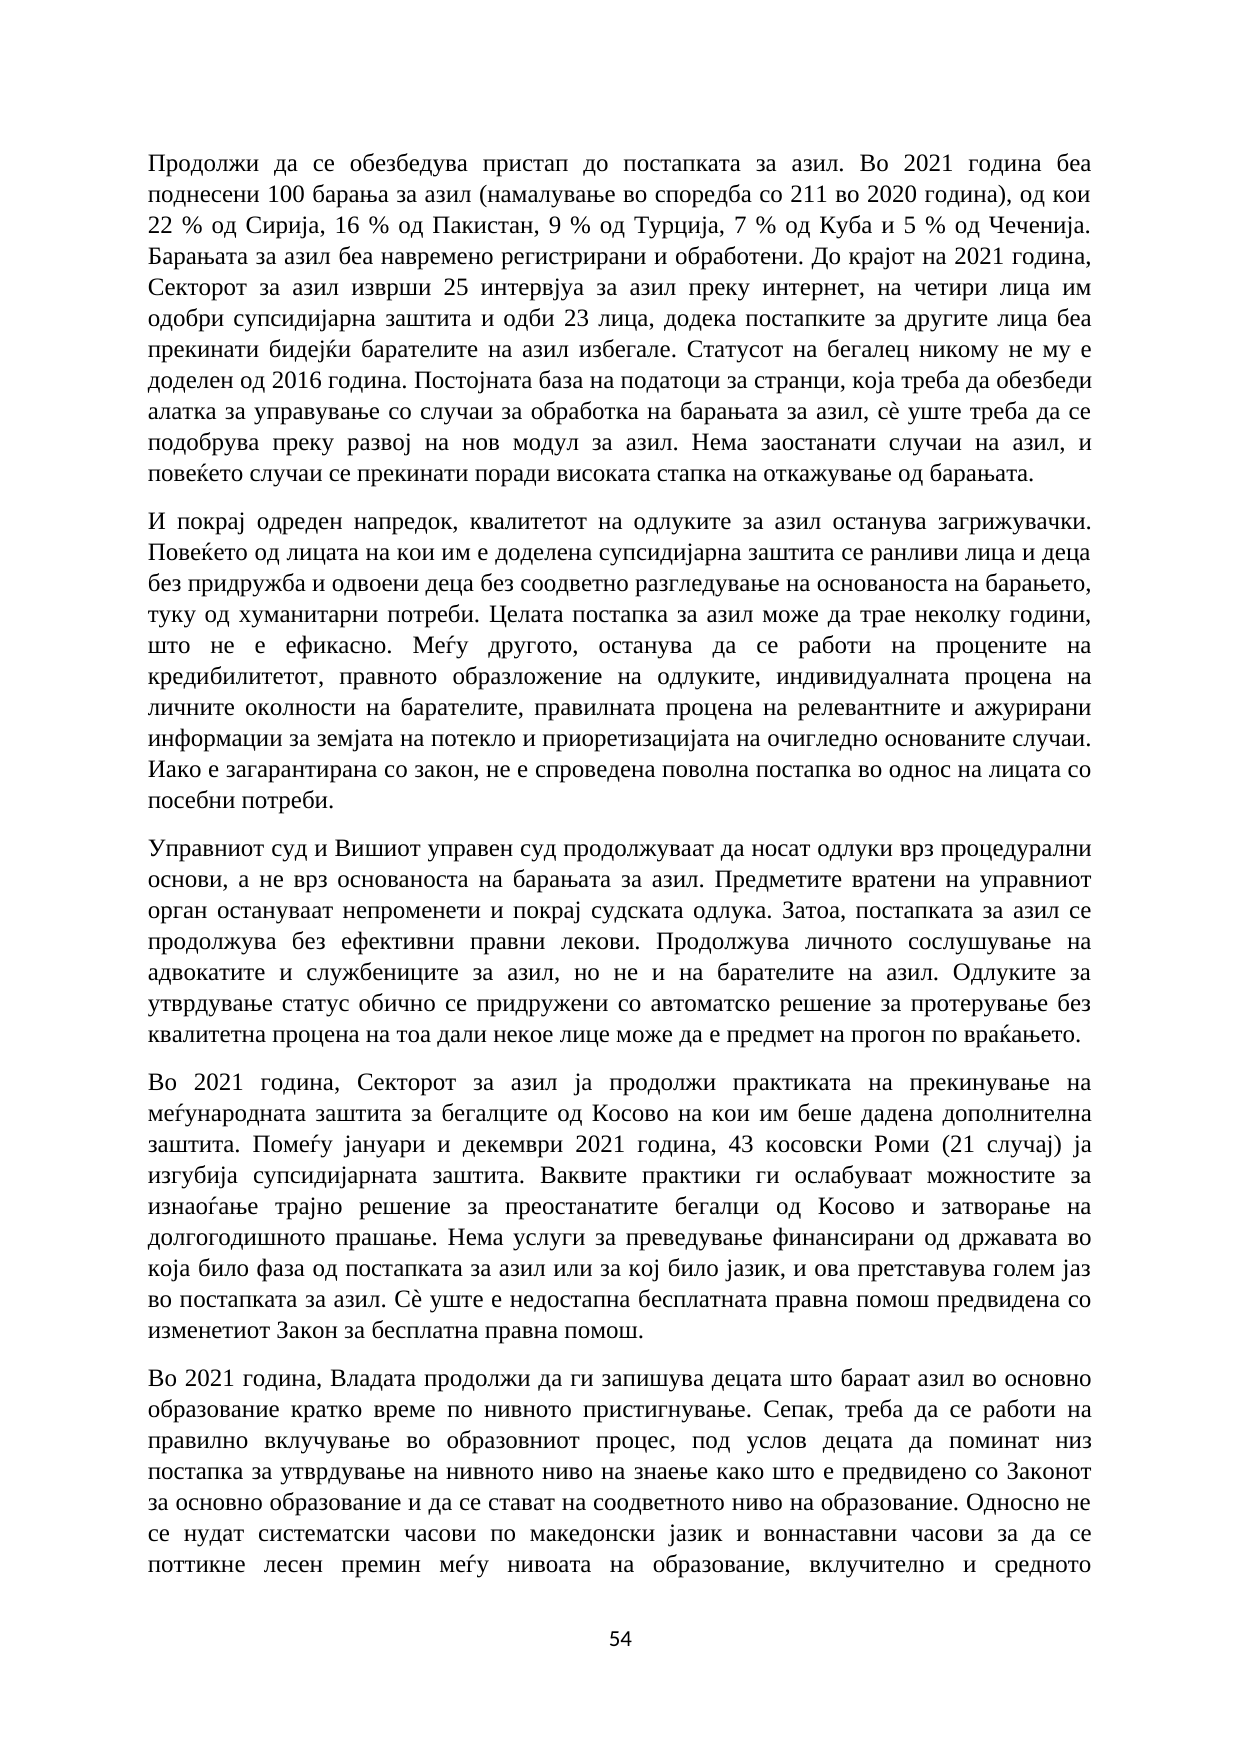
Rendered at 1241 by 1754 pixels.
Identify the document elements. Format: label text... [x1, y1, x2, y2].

text Во 2021 година, Секторот за азил ја продолжи практиката на прекинување на меѓународната заштита за бегалците од Косово на кои им беше дадена дополнителна заштита. Помеѓу јануари и декември 2021 година, 43 косовски Роми (21 случај) ја изгубија супсидијарната заштита. Ваквите практики ги ослабуваат можностите за изнаоѓање трајно решение за преостанатите бегалци од Косово и затворање на долгогодишното прашање. Нема услуги за преведување финансирани од државата во која било фаза од постапката за азил или за кој било јазик, и ова претставува голем јаз во постапката за азил. Сè уште е недостапна бесплатната правна помош предвидена со изменетиот Закон за бесплатна правна помош. [148, 1067, 1093, 1344]
text И покрај одреден напредок, квалитетот на одлуките за азил останува загрижувачки. Повеќето од лицата на кои им е доделена супсидијарна заштита се ранливи лица и деца без придружба и одвоени деца без соодветно разгледување на основаноста на барањето, туку од хуманитарни потреби. Целата постапка за азил може да трае неколку години, што не е ефикасно. Меѓу другото, останува да се работи на процените на кредибилитетот, правното образложение на одлуките, индивидуалната процена на личните околности на барателите, правилната процена на релевантните и ажурирани информации за земјата на потекло и приоретизацијата на очигледно основаните случаи. Иако е загарантирана со закон, не е спроведена поволна постапка во однос на лицата со посебни потреби. [148, 506, 1093, 814]
text Управниот суд и Вишиот управен суд продолжуваат да носат одлуки врз процедурални основи, а не врз основаноста на барањата за азил. Предметите вратени на управниот орган остануваат непроменети и покрај судската одлука. Затоа, постапката за азил се продолжува без ефективни правни лекови. Продолжува личното сослушување на адвокатите и службениците за азил, но не и на барателите на азил. Одлуките за утврдување статус обично се придружени со автоматско решение за протерување без квалитетна процена на тоа дали некое лице може да е предмет на прогон по враќањето. [148, 833, 1093, 1048]
text Продолжи да се обезбедува пристап до постапката за азил. Во 2021 година беа поднесени 100 барања за азил (намалување во споредба со 211 во 2020 година), од кои 22 % од Сирија, 16 % од Пакистан, 9 % од Турција, 7 % од Куба и 5 % од Чеченија. Барањата за азил беа навремено регистрирани и обработени. До крајот на 2021 година, Секторот за азил изврши 25 интервјуа за азил преку интернет, на четири лица им одобри супсидијарна заштита и одби 23 лица, додека постапките за другите лица беа прекинати бидејќи барателите на азил избегале. Статусот на бегалец никому не му е доделен од 2016 година. Постојната база на податоци за странци, која треба да обезбеди алатка за управување со случаи за обработка на барањата за азил, сè уште треба да се подобрува преку развој на нов модул за азил. Нема заостанати случаи на азил, и повеќето случаи се прекинати поради високата стапка на откажување од барањата. [148, 148, 1093, 487]
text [148, 1363, 1093, 1578]
